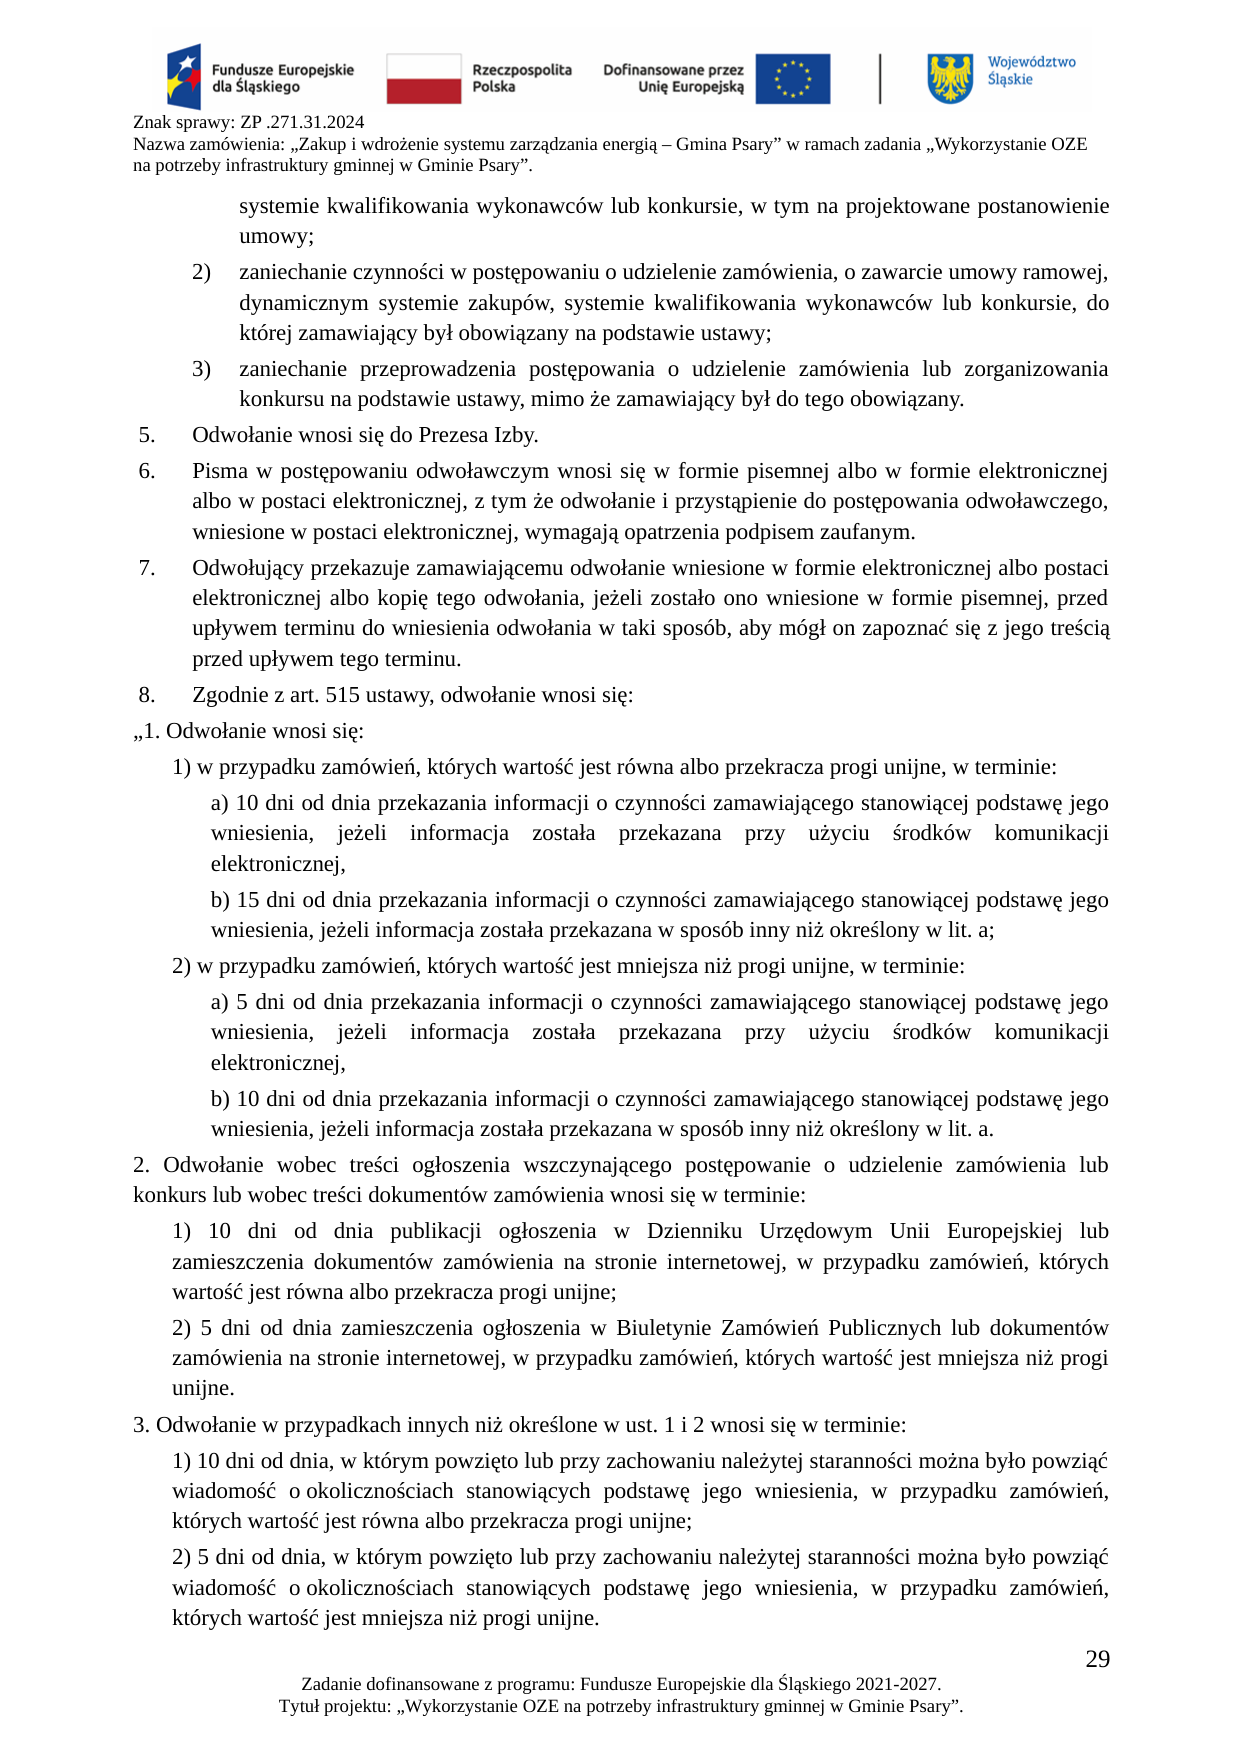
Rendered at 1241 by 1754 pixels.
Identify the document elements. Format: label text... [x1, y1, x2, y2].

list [192, 192, 1110, 248]
text 1) 10 dni od dnia, w którym powzięto lub przy zachowaniu należytej staranności można było powziąć wiadomość o okolicznościach stanowiących podstawę jego wniesienia, w przypadku zamówień, których wartość jest równa albo przekracza progi unijne; [172, 1447, 1110, 1533]
list Odwołanie wnosi się do Prezesa Izby. [133, 421, 1110, 448]
list zaniechanie czynności w postępowaniu o udzielenie zamówienia, o zawarcie umowy ramowej, dynamicznym systemie zakupów, systemie kwalifikowania wykonawców lub konkursie, do której zamawiający był obowiązany na podstawie ustawy; [192, 258, 1110, 345]
text a) 10 dni od dnia przekazania informacji o czynności zamawiającego stanowiącej podstawę jego wniesienia, jeżeli informacja została przekazana przy użyciu środków komunikacji elektronicznej, [211, 789, 1110, 876]
text 2. Odwołanie wobec treści ogłoszenia wszczynającego postępowanie o udzielenie zamówienia lub konkurs lub wobec treści dokumentów zamówienia wnosi się w terminie: [133, 1151, 1110, 1208]
text a) 5 dni od dnia przekazania informacji o czynności zamawiającego stanowiącej podstawę jego wniesienia, jeżeli informacja została przekazana przy użyciu środków komunikacji elektronicznej, [211, 988, 1110, 1075]
list Pisma w postępowaniu odwoławczym wnosi się w formie pisemnej albo w formie elektronicznej albo w postaci elektronicznej, z tym że odwołanie i przystąpienie do postępowania odwoławczego, wniesione w postaci elektronicznej, wymagają opatrzenia podpisem zaufanym. [133, 457, 1110, 544]
text 2) w przypadku zamówień, których wartość jest mniejsza niż progi unijne, w terminie: [172, 952, 1110, 978]
text 3. Odwołanie w przypadkach innych niż określone w ust. 1 i 2 wnosi się w terminie: [133, 1411, 1110, 1437]
list Zgodnie z art. 515 ustawy, odwołanie wnosi się: [133, 681, 1110, 707]
picture [151, 27, 1092, 112]
text 2) 5 dni od dnia zamieszczenia ogłoszenia w Biuletynie Zamówień Publicznych lub dokumentów zamówienia na stronie internetowej, w przypadku zamówień, których wartość jest mniejsza niż progi unijne. [172, 1314, 1110, 1401]
text 1) w przypadku zamówień, których wartość jest równa albo przekracza progi unijne, w terminie: [172, 753, 1110, 779]
text b) 15 dni od dnia przekazania informacji o czynności zamawiającego stanowiącej podstawę jego wniesienia, jeżeli informacja została przekazana w sposób inny niż określony w lit. a; [211, 886, 1110, 942]
text 2) 5 dni od dnia, w którym powzięto lub przy zachowaniu należytej staranności można było powziąć wiadomość o okolicznościach stanowiących podstawę jego wniesienia, w przypadku zamówień, których wartość jest mniejsza niż progi unijne. [172, 1543, 1110, 1630]
list Odwołujący przekazuje zamawiającemu odwołanie wniesione w formie elektronicznej albo postaci elektronicznej albo kopię tego odwołania, jeżeli zostało ono wniesione w formie pisemnej, przed upływem terminu do wniesienia odwołania w taki sposób, aby mógł on zapoznać się z jego treścią przed upływem tego terminu. [133, 554, 1110, 671]
text 1) 10 dni od dnia publikacji ogłoszenia w Dzienniku Urzędowym Unii Europejskiej lub zamieszczenia dokumentów zamówienia na stronie internetowej, w przypadku zamówień, których wartość jest równa albo przekracza progi unijne; [172, 1217, 1110, 1304]
list zaniechanie przeprowadzenia postępowania o udzielenie zamówienia lub zorganizowania konkursu na podstawie ustawy, mimo że zamawiający był do tego obowiązany. [192, 355, 1110, 411]
text b) 10 dni od dnia przekazania informacji o czynności zamawiającego stanowiącej podstawę jego wniesienia, jeżeli informacja została przekazana w sposób inny niż określony w lit. a. [211, 1085, 1110, 1141]
text „1. Odwołanie wnosi się: [133, 717, 1110, 743]
